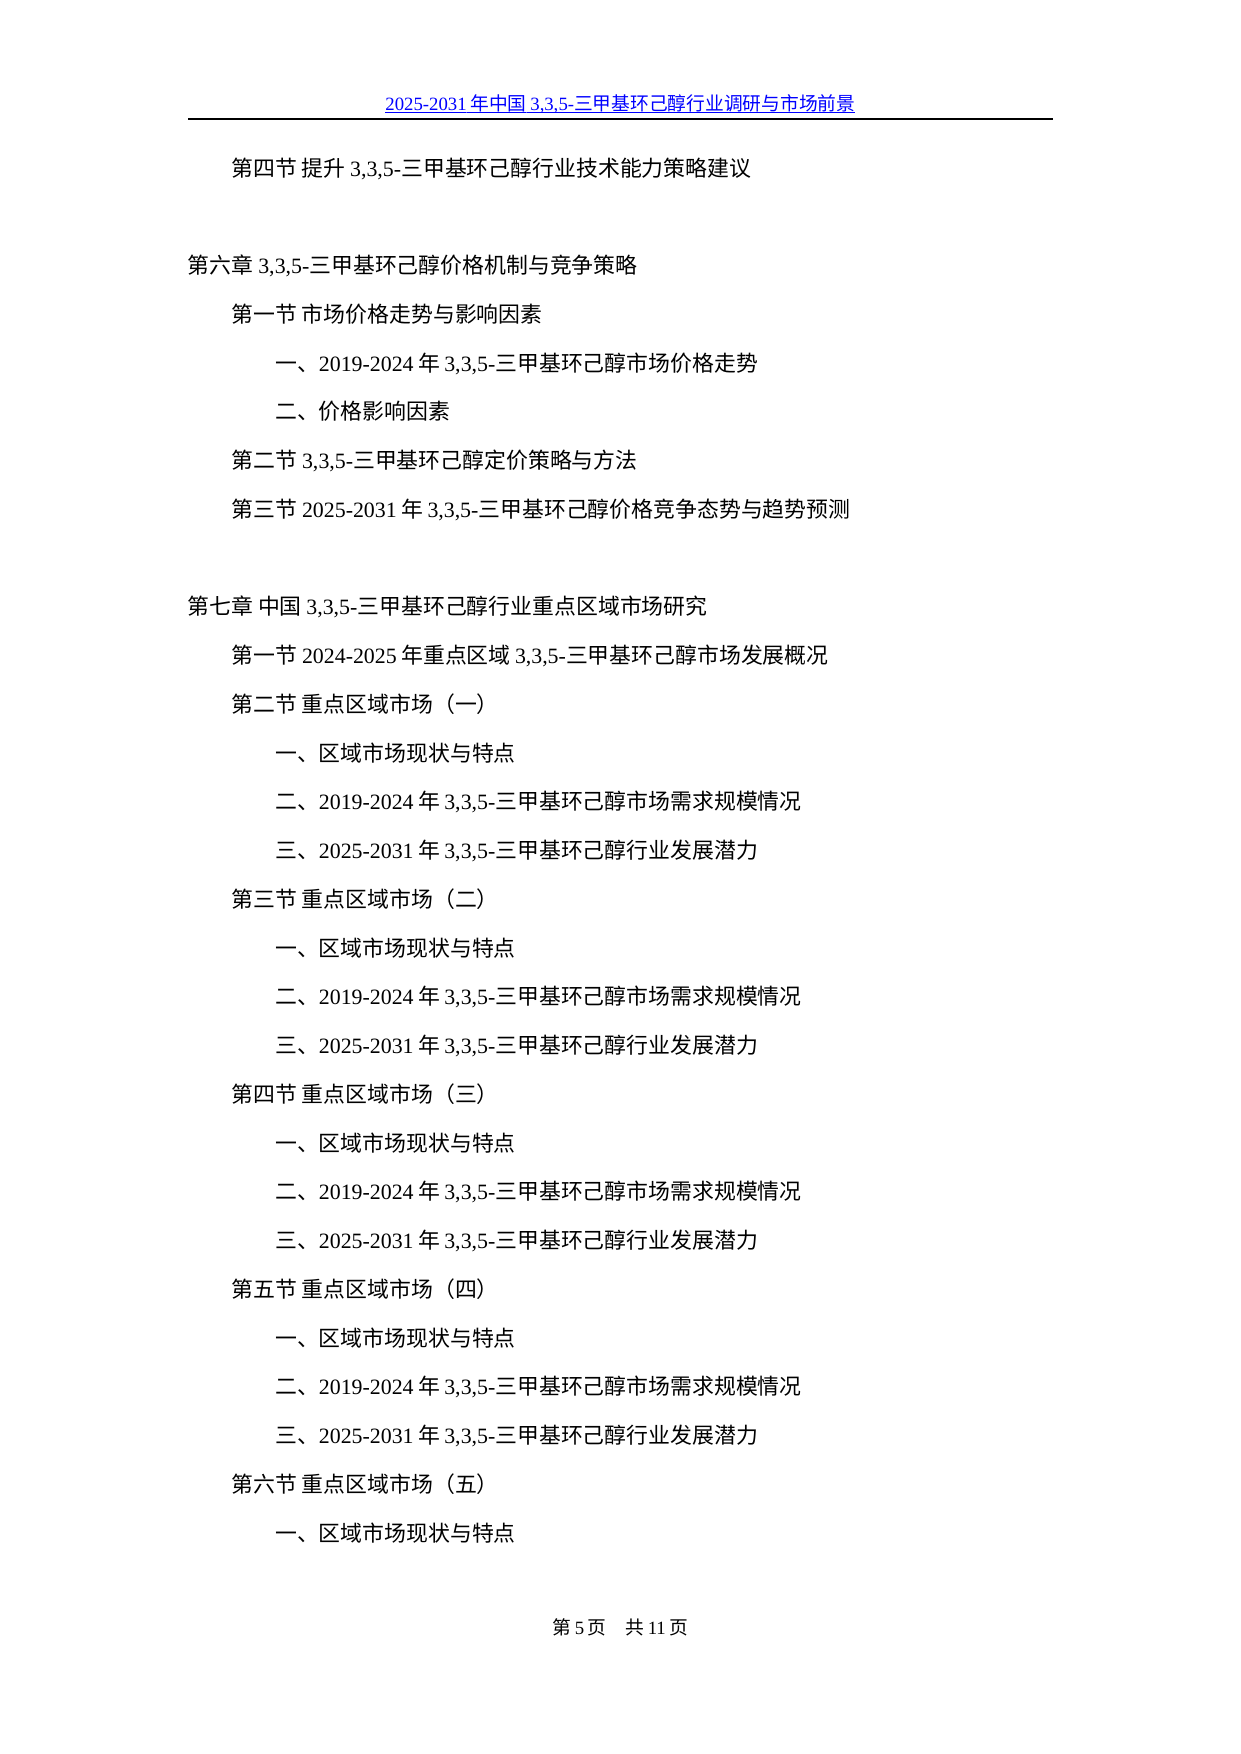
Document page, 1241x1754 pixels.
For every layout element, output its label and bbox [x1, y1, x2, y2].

text [187, 150, 1053, 1548]
